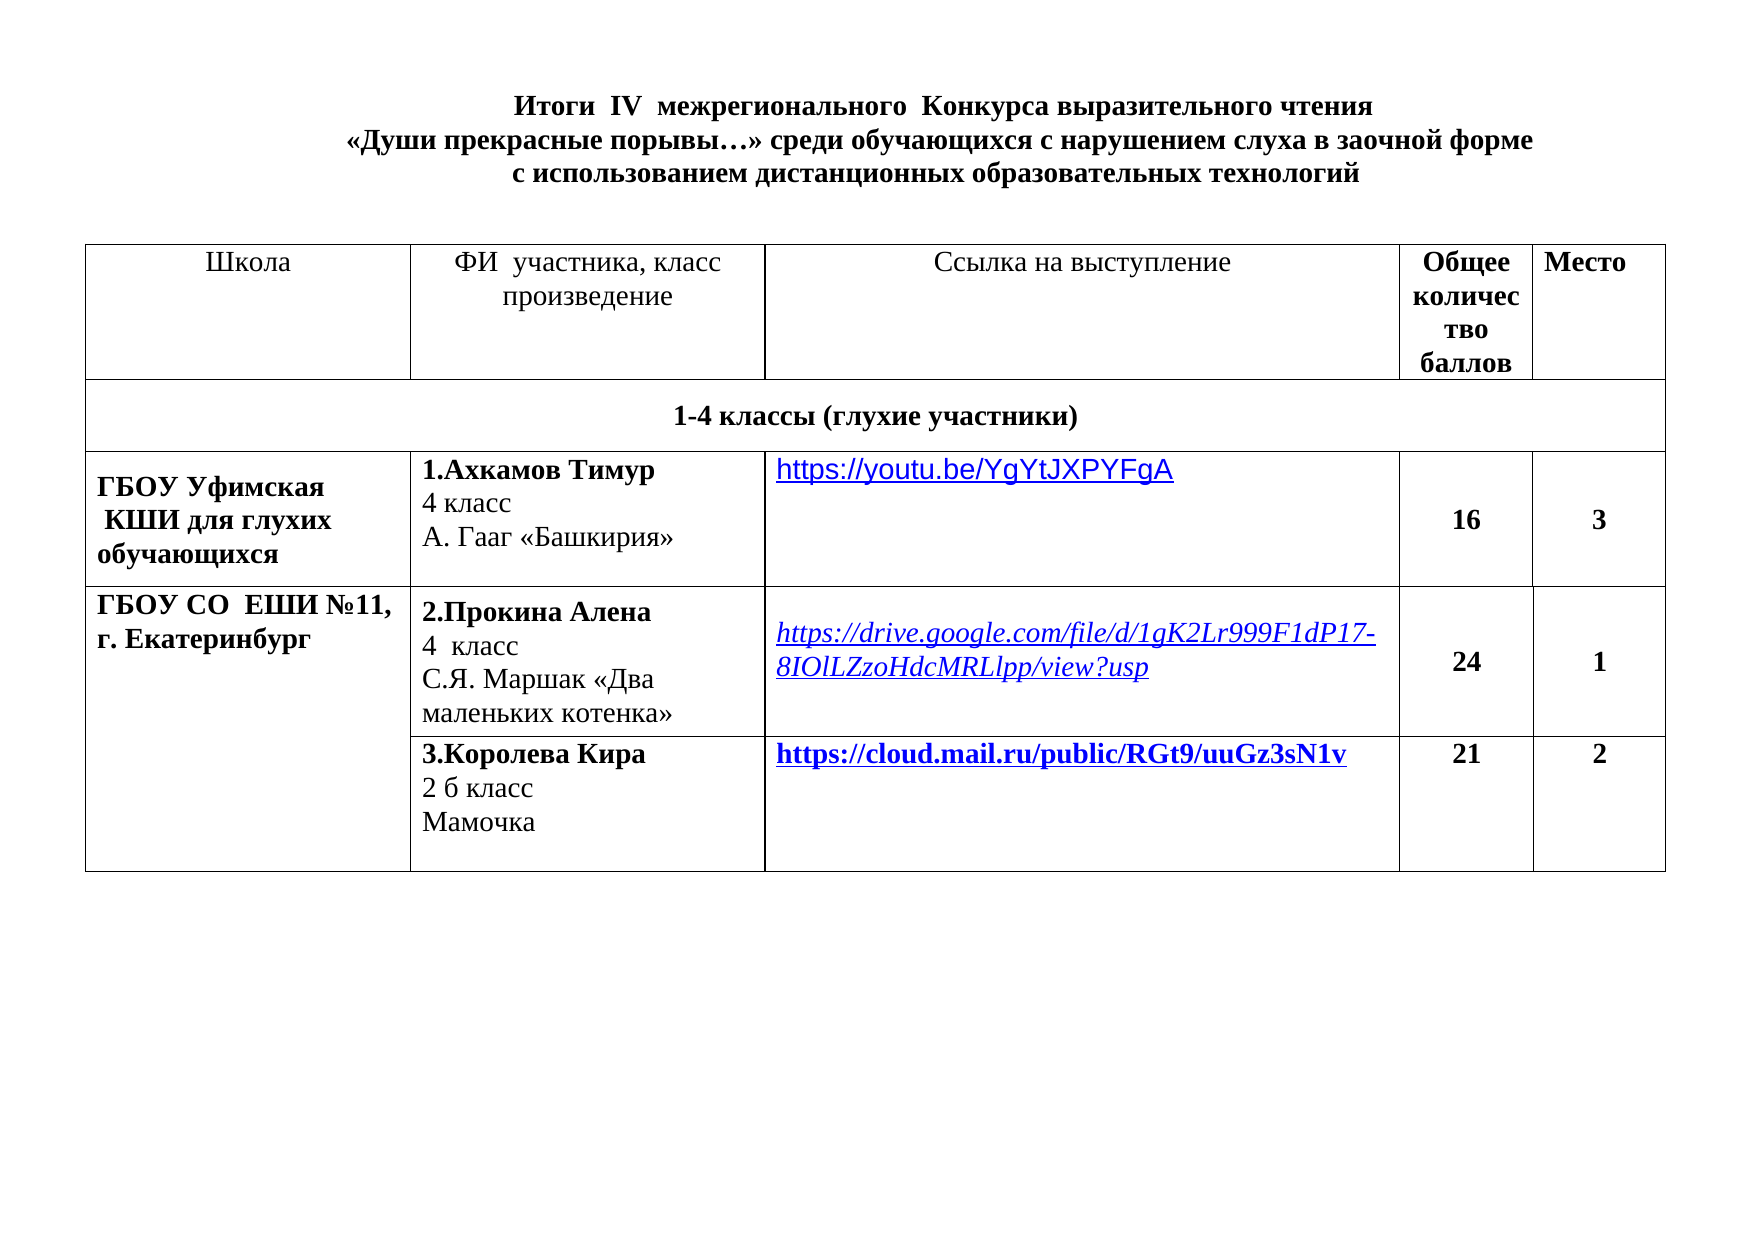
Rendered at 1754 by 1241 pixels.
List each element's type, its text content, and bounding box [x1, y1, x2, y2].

table_cell 2.Прокина Алена 4 класс С.Я. Маршак «Два маленьких котенка» [411, 587, 764, 736]
table_cell 1-4 классы (глухие участники) [86, 380, 1665, 451]
table_cell ГБОУ СО ЕШИ №11, г. Екатеринбург [86, 587, 410, 871]
table_cell 3.Королева Кира 2 б класс Мамочка [411, 737, 764, 871]
table_cell https://cloud.mail.ru/public/RGt9/uuGz3sN1v [766, 737, 1399, 871]
table_header Место [1533, 245, 1665, 379]
table_cell https://youtu.be/YgYtJXPYFgA [766, 452, 1399, 586]
table_cell 1.Ахкамов Тимур 4 класс А. Гааг «Башкирия» [411, 452, 764, 586]
table_header Ссылка на выступление [766, 245, 1399, 379]
table_cell 21 [1400, 737, 1533, 871]
table_cell 24 [1400, 587, 1533, 736]
text «Души прекрасные порывы…» среди обучающихся c нарушением слуха в заочной форме [118, 122, 1754, 156]
table_cell 1 [1534, 587, 1665, 736]
table_cell 16 [1400, 452, 1532, 586]
table_header Общее количество баллов [1400, 245, 1532, 379]
table_cell 3 [1533, 452, 1665, 586]
table_cell https://drive.google.com/file/d/1gK2Lr999F1dP17-8IOlLZzoHdcMRLlpp/view?usp [766, 587, 1399, 736]
table_cell ГБОУ Уфимская КШИ для глухих обучающихся [86, 452, 410, 586]
table_header Школа [86, 245, 410, 379]
text Итоги IV межрегионального Конкурса выразительного чтения [118, 88, 1754, 122]
table_header ФИ участника, класс произведение [411, 245, 764, 379]
table_cell 2 [1534, 737, 1665, 871]
text с использованием дистанционных образовательных технологий [118, 156, 1754, 189]
